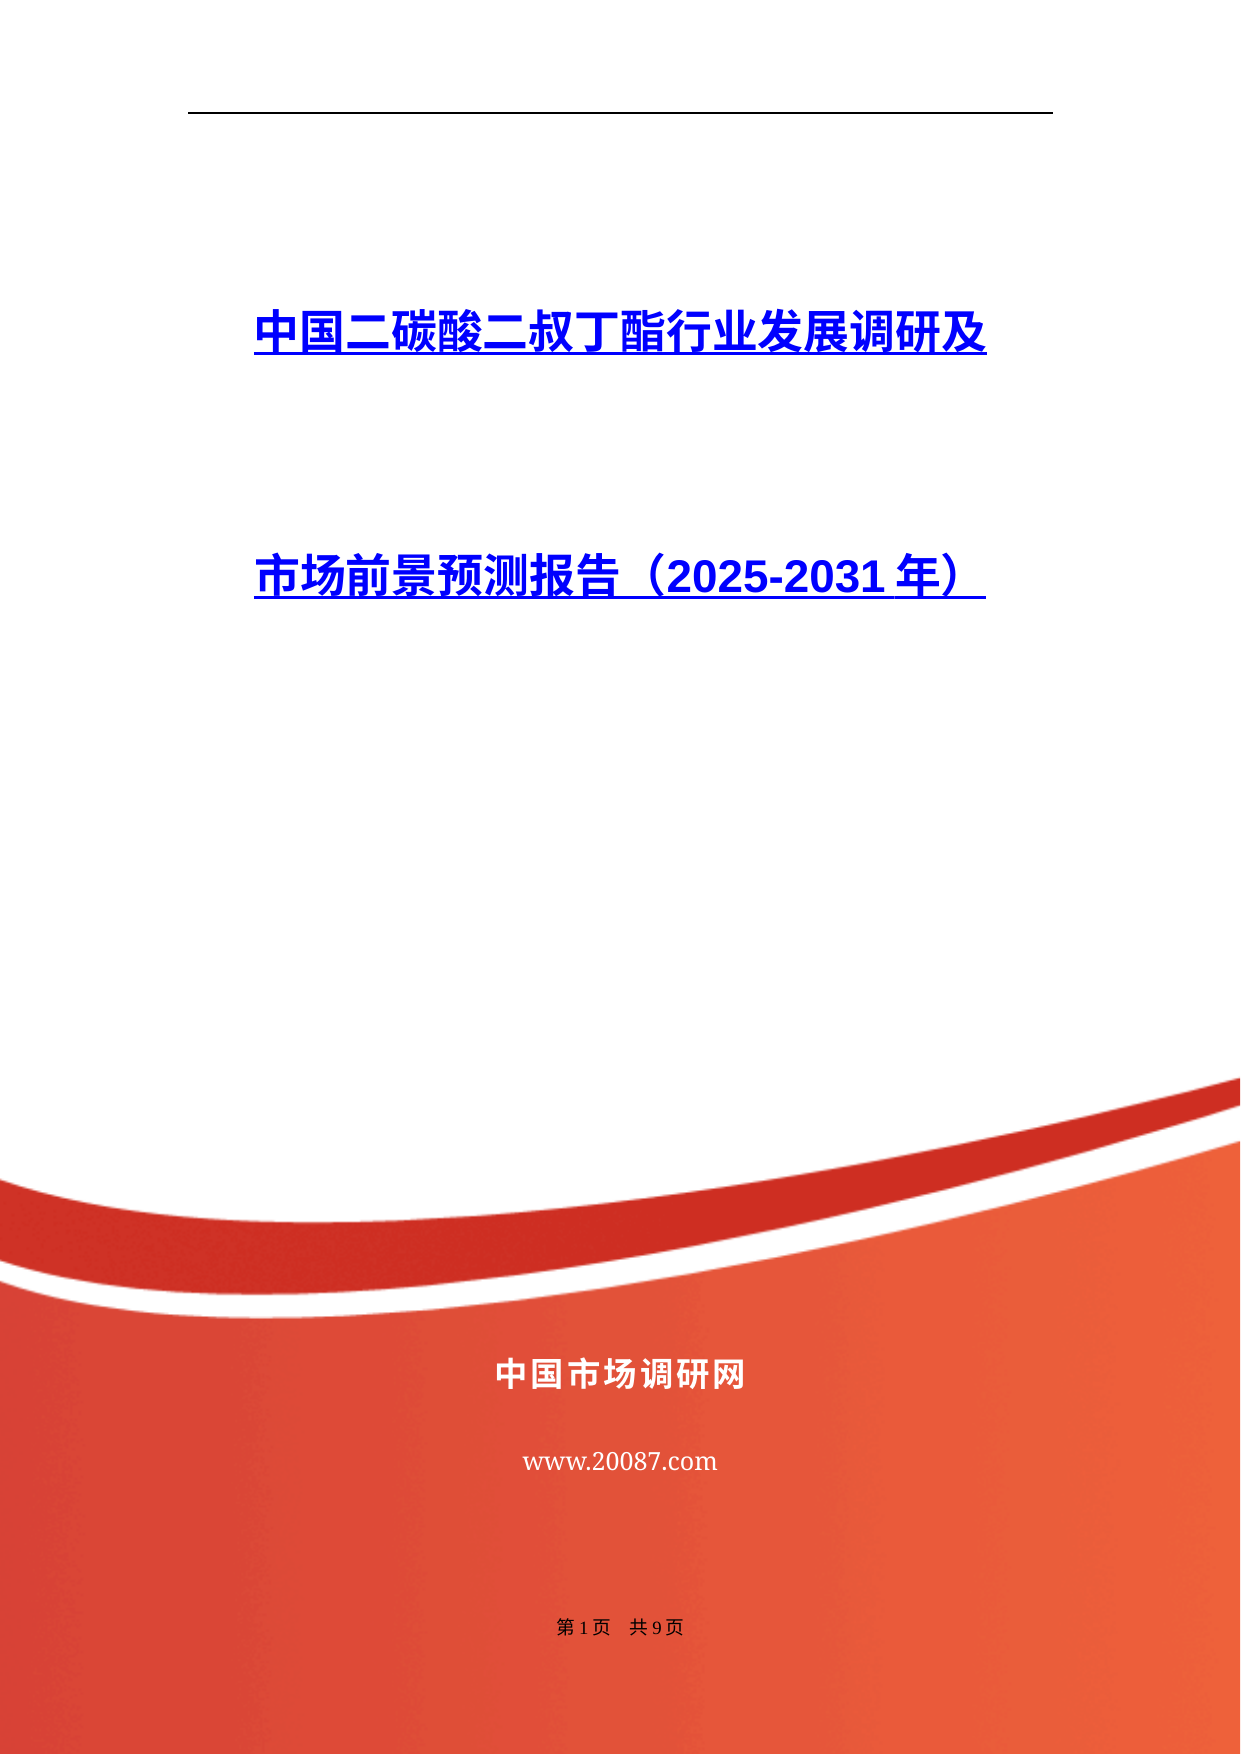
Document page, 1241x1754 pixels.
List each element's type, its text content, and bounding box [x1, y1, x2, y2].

picture [0, 1006, 1241, 1754]
subtitle 中国市场调研网 [187, 1339, 1053, 1404]
text www.20087.com [187, 1428, 1053, 1493]
table_header 中国二碳酸二叔丁酯行业发展调研及市场前景预测报告（2025-2031年） [188, 207, 1053, 773]
